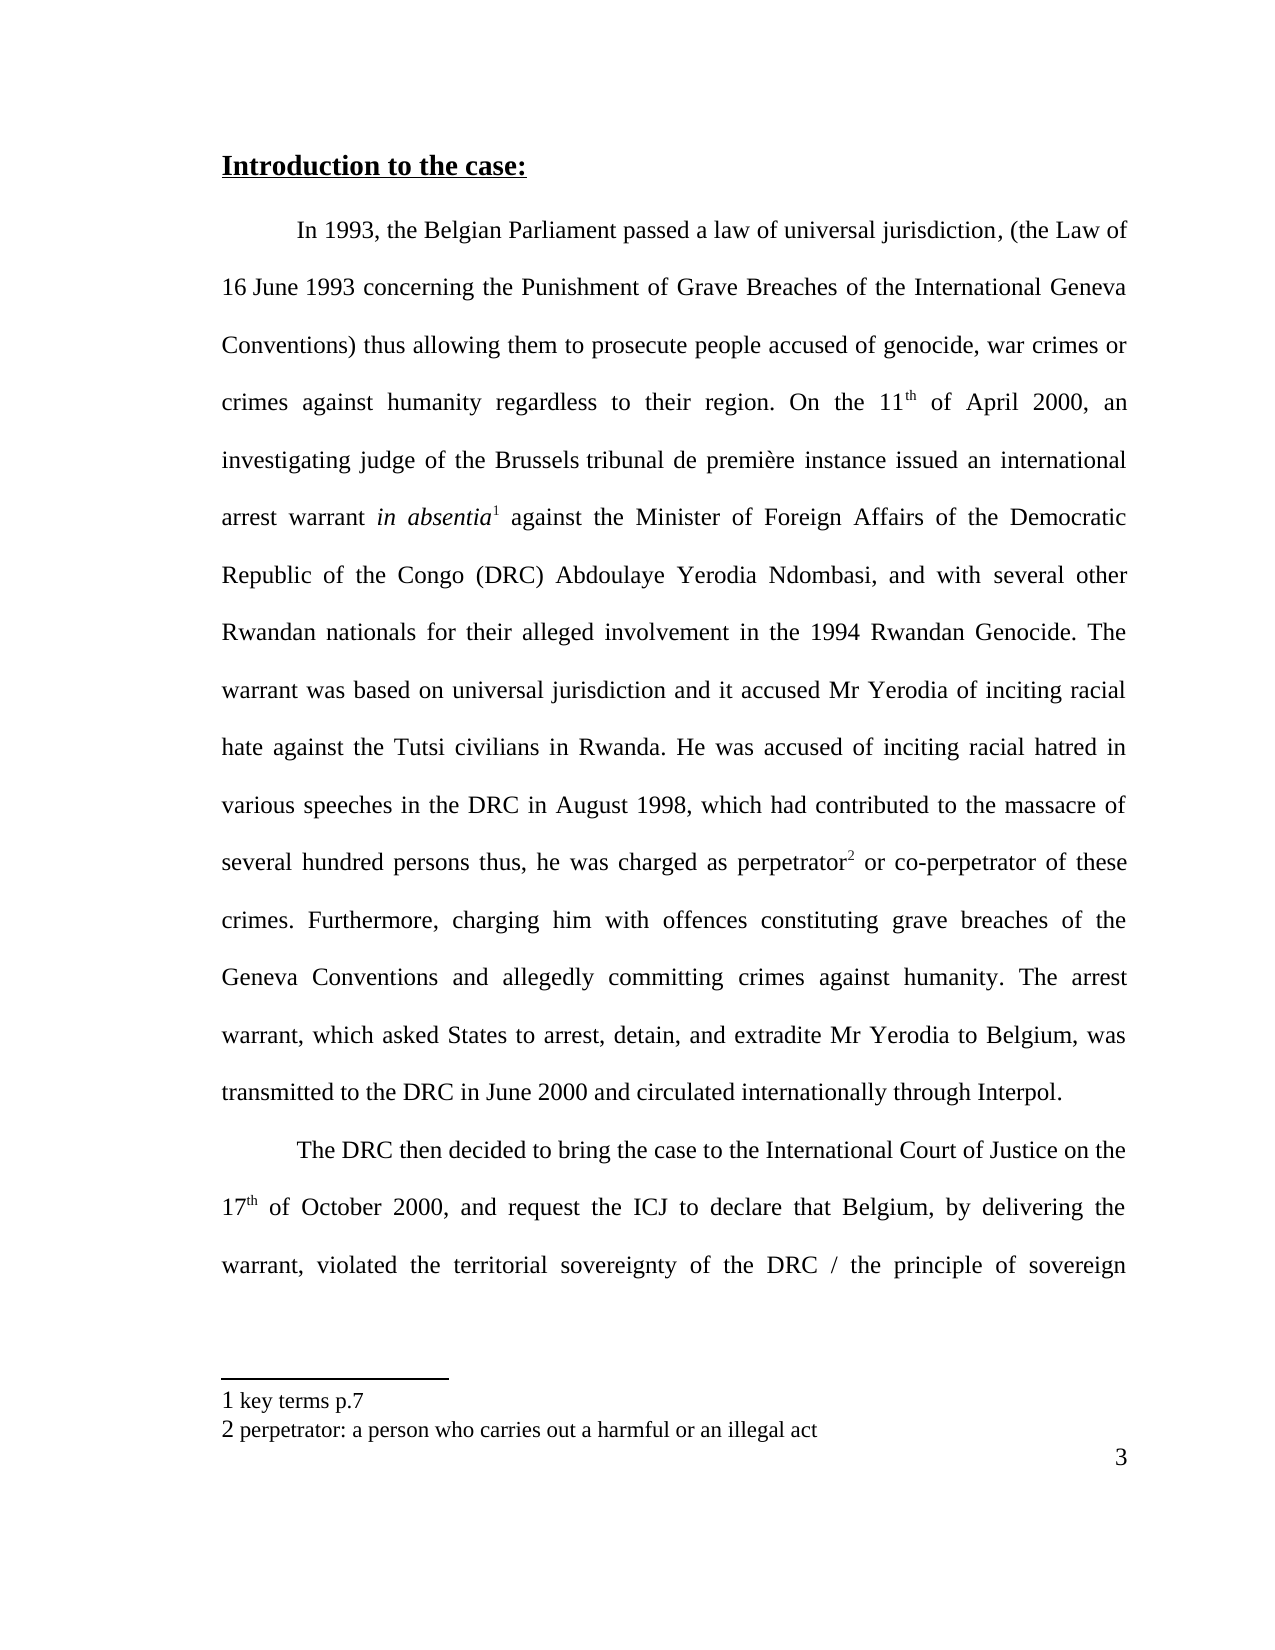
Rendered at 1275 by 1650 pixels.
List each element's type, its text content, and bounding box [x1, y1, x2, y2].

text In 1993, the Belgian Parliament passed a law of universal jurisdiction, (the Law of 16 June 1993 concerning the Punishment of Grave Breaches of the International Geneva Conventions) thus allowing them to prosecute people accused of genocide, war crimes or crimes against humanity regardless to their region. On the 11th of April 2000, an investigating judge of the Brussels tribunal de première instance issued an international arrest warrant in absentia against the Minister of Foreign Affairs of the Democratic Republic of the Congo (DRC) Abdoulaye Yerodia Ndombasi, and with several other Rwandan nationals for their alleged involvement in the 1994 Rwandan Genocide. The warrant was based on universal jurisdiction and it accused Mr Yerodia of inciting racial hate against the Tutsi civilians in Rwanda. He was accused of inciting racial hatred in various speeches in the DRC in August 1998, which had contributed to the massacre of several hundred persons thus, he was charged as perpetrator or co-perpetrator of these crimes. Furthermore, charging him with offences constituting grave breaches of the Geneva Conventions and allegedly committing crimes against humanity. The arrest warrant, which asked States to arrest, detain, and extradite Mr Yerodia to Belgium, was transmitted to the DRC in June 2000 and circulated internationally through Interpol. [221, 215, 1127, 1106]
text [221, 1135, 1127, 1278]
text Introduction to the case: [221, 148, 1127, 181]
